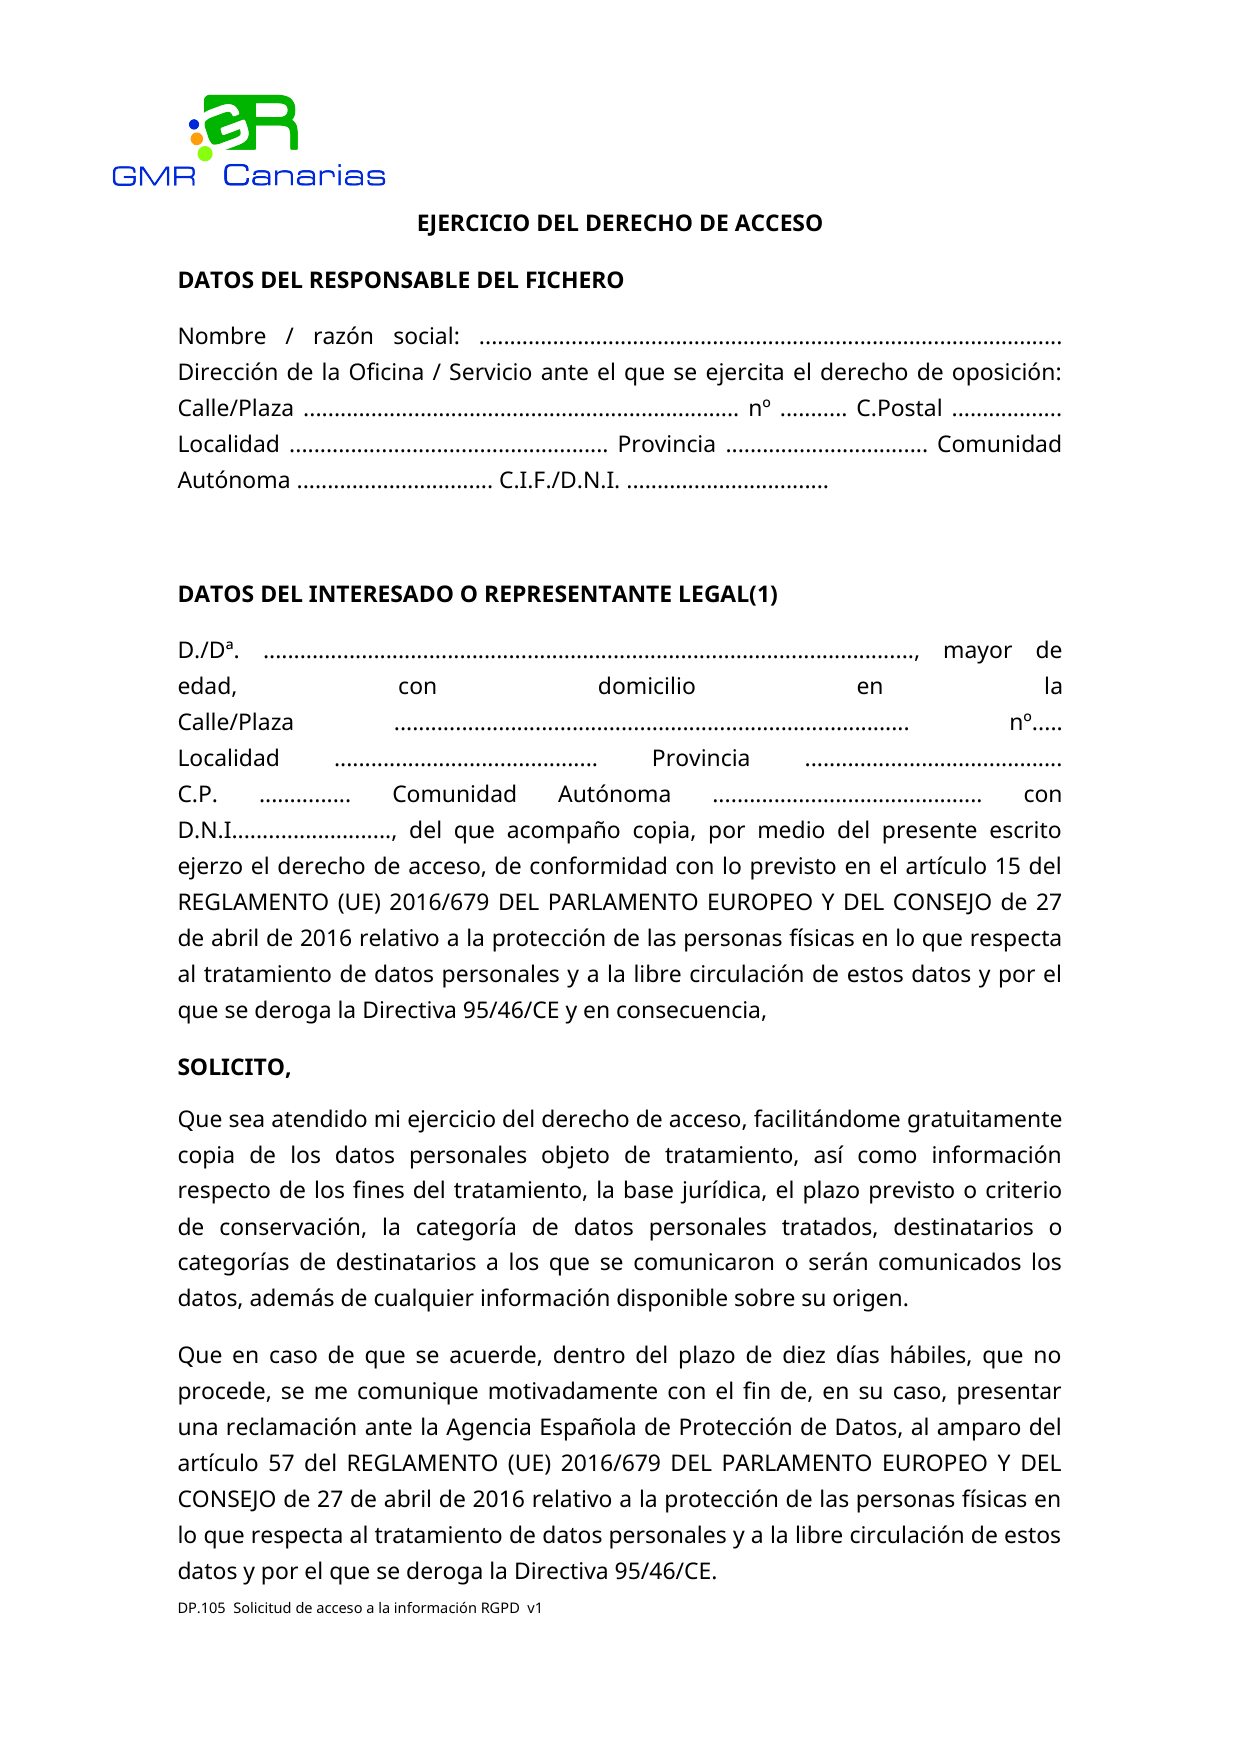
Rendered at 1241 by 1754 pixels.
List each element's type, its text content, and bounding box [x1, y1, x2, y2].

picture [110, 92, 389, 187]
text SOLICITO, [177, 1051, 1063, 1082]
text DATOS DEL INTERESADO O REPRESENTANTE LEGAL(1) [177, 578, 1063, 609]
text Que en caso de que se acuerde, dentro del plazo de diez días hábiles, que no procede, se me comunique motivadamente con el fin de, en su caso, presentar una reclamación ante la Agencia Española de Protección de Datos, al amparo del artículo 57 del REGLAMENTO (UE) 2016/679 DEL PARLAMENTO EUROPEO Y DEL CONSEJO de 27 de abril de 2016 relativo a la protección de las personas físicas en lo que respecta al tratamiento de datos personales y a la libre circulación de estos datos y por el que se deroga la Directiva 95/46/CE. [177, 1339, 1063, 1586]
text EJERCICIO DEL DERECHO DE ACCESO [177, 207, 1063, 238]
text D./Dª. .........................................................................................................., mayor de edad, con domicilio en la Calle/Plaza .................................................................................... nº..... Localidad ........................................... Provincia .......................................... C.P. ............... Comunidad Autónoma ............................................ con D.N.I.........................., del que acompaño copia, por medio del presente escrito ejerzo el derecho de acceso, de conformidad con lo previsto en el artículo 15 del REGLAMENTO (UE) 2016/679 DEL PARLAMENTO EUROPEO Y DEL CONSEJO de 27 de abril de 2016 relativo a la protección de las personas físicas en lo que respecta al tratamiento de datos personales y a la libre circulación de estos datos y por el que se deroga la Directiva 95/46/CE y en consecuencia, [177, 634, 1063, 1025]
text Que sea atendido mi ejercicio del derecho de acceso, facilitándome gratuitamente copia de los datos personales objeto de tratamiento, así como información respecto de los fines del tratamiento, la base jurídica, el plazo previsto o criterio de conservación, la categoría de datos personales tratados, destinatarios o categorías de destinatarios a los que se comunicaron o serán comunicados los datos, además de cualquier información disponible sobre su origen. [177, 1103, 1063, 1313]
text DATOS DEL RESPONSABLE DEL FICHERO [177, 263, 1063, 295]
text Nombre / razón social: ............................................................................................... Dirección de la Oficina / Servicio ante el que se ejercita el derecho de oposición: Calle/Plaza ....................................................................... nº ........... C.Postal .................. Localidad .................................................... Provincia ................................. Comunidad Autónoma ................................ C.I.F./D.N.I. ................................. [177, 320, 1063, 495]
